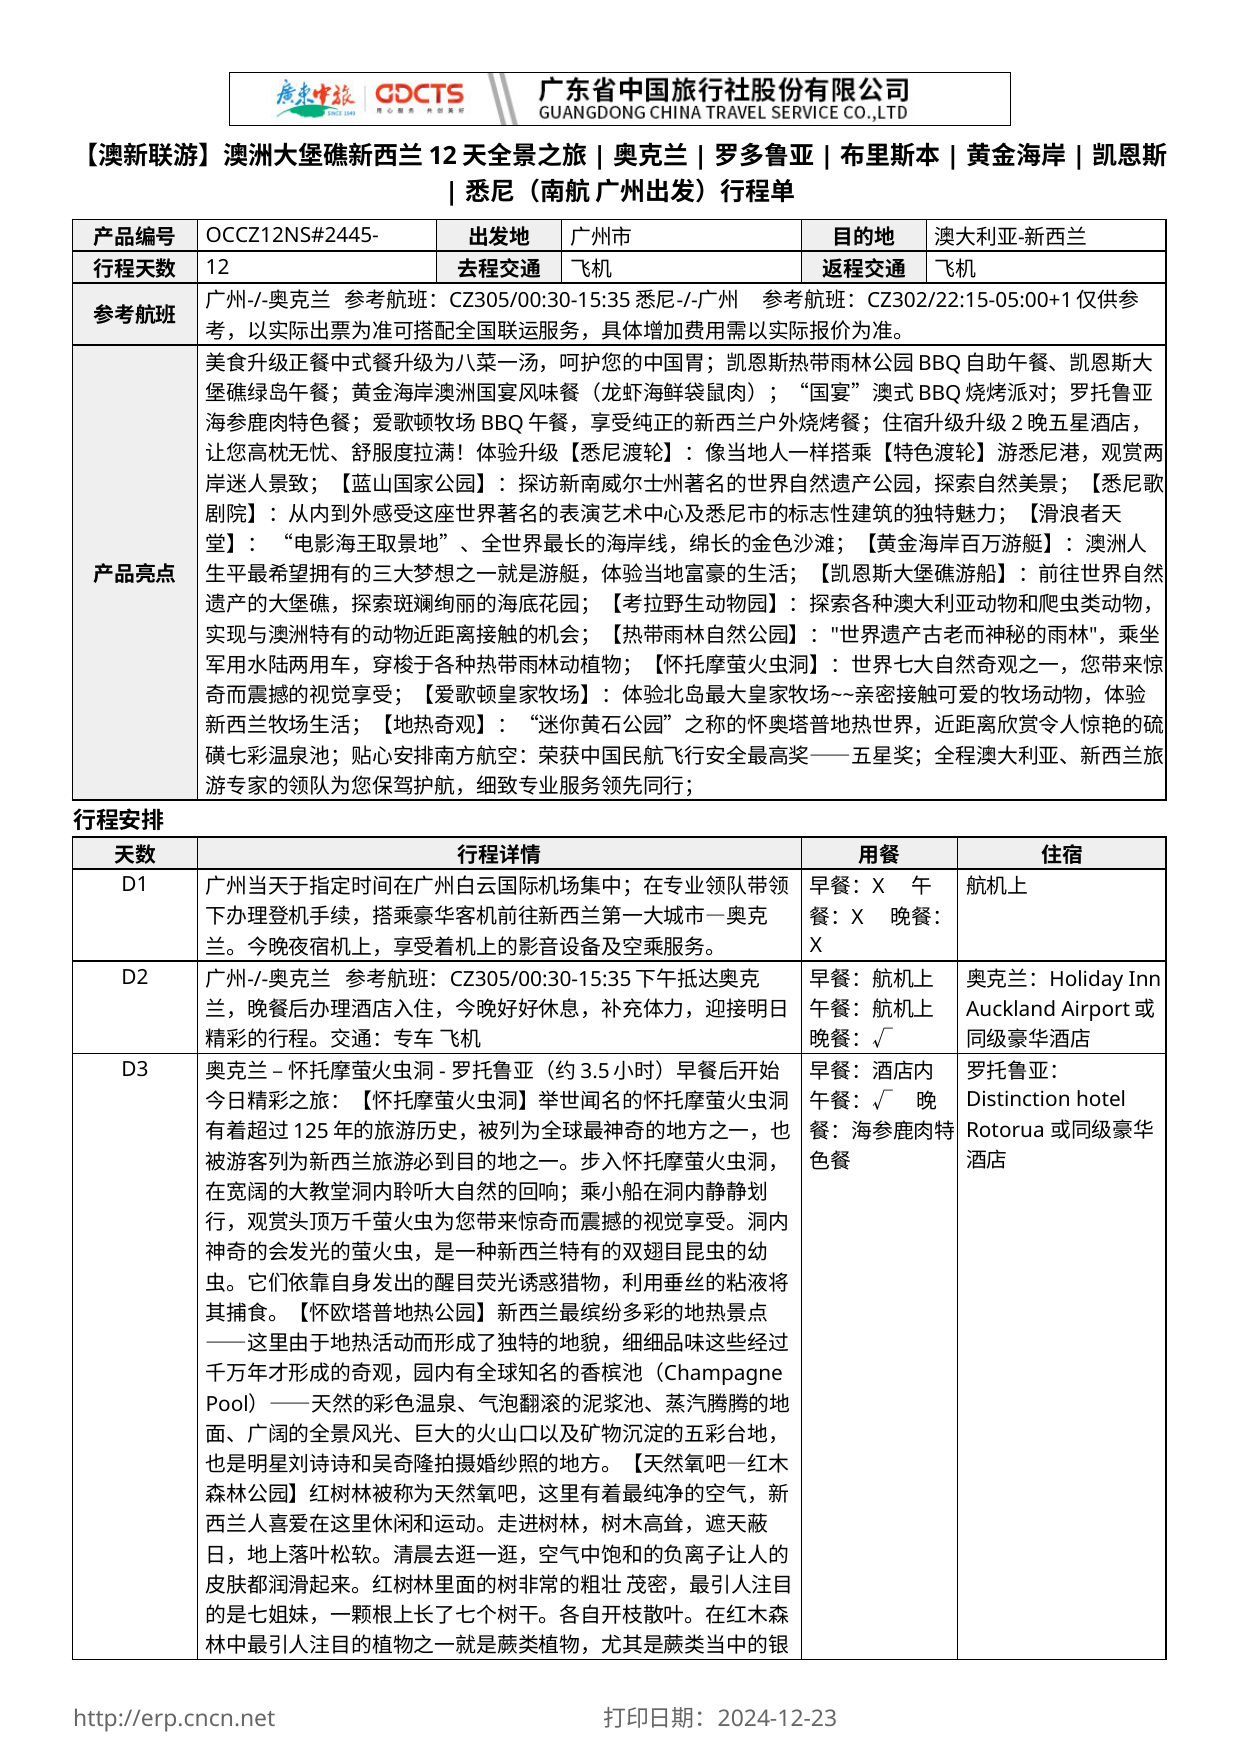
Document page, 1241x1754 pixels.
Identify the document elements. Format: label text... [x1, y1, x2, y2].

table_cell 12 [198, 252, 436, 282]
table_cell 广州-/-奥克兰 参考航班：CZ305/00:30-15:35 [198, 962, 801, 1053]
table_header 广州市 [562, 220, 801, 250]
table_cell 广州 [198, 870, 801, 960]
table_cell 产品亮点 [73, 346, 197, 799]
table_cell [802, 1054, 957, 1659]
table_cell 去程交通 [437, 252, 561, 282]
table_cell 行程天数 [73, 252, 197, 282]
table_header 澳大利亚-新西兰 [927, 220, 1165, 250]
text 【澳新联游】澳洲大堡礁新西兰12天全景之旅 | 奥克兰 | 罗多鲁亚 | 布里斯本 | 黄金海岸 | 凯恩斯 | 悉尼（南航 广州出发）行程单 [73, 136, 1167, 208]
picture [230, 73, 1010, 125]
table_cell 早餐：X 午餐：X 晚餐：X [802, 870, 957, 960]
table_cell 广州-/-奥克兰 参考航班：CZ305/00:30-15:35 [198, 284, 1165, 344]
table_cell 飞机 [927, 252, 1165, 282]
table_header 天数 [73, 838, 197, 868]
text 行程安排 [73, 802, 1167, 835]
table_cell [198, 1054, 801, 1659]
table_header 用餐 [802, 838, 957, 868]
table_cell 早餐：航机上 午餐：航机上 晚餐：√ [802, 962, 957, 1053]
table_header 出发地 [437, 220, 561, 250]
table_cell 返程交通 [802, 252, 926, 282]
table_cell 美食升级 [198, 346, 1165, 799]
table_header OCCZ12NS#2445- [198, 220, 436, 250]
table_header 行程详情 [198, 838, 801, 868]
table_header 目的地 [802, 220, 926, 250]
table_header 产品编号 [73, 220, 197, 250]
table_cell 奥克兰：Holiday Inn Auckland Airport或同级豪华酒店 [958, 962, 1165, 1053]
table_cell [958, 1054, 1165, 1659]
table_header 住宿 [958, 838, 1165, 868]
table_cell 航机上 [958, 870, 1165, 960]
table_cell D1 [73, 870, 197, 960]
table_cell 参考航班 [73, 284, 197, 344]
table_cell 飞机 [562, 252, 801, 282]
table_cell D2 [73, 962, 197, 1053]
table_cell D3 [73, 1054, 197, 1659]
